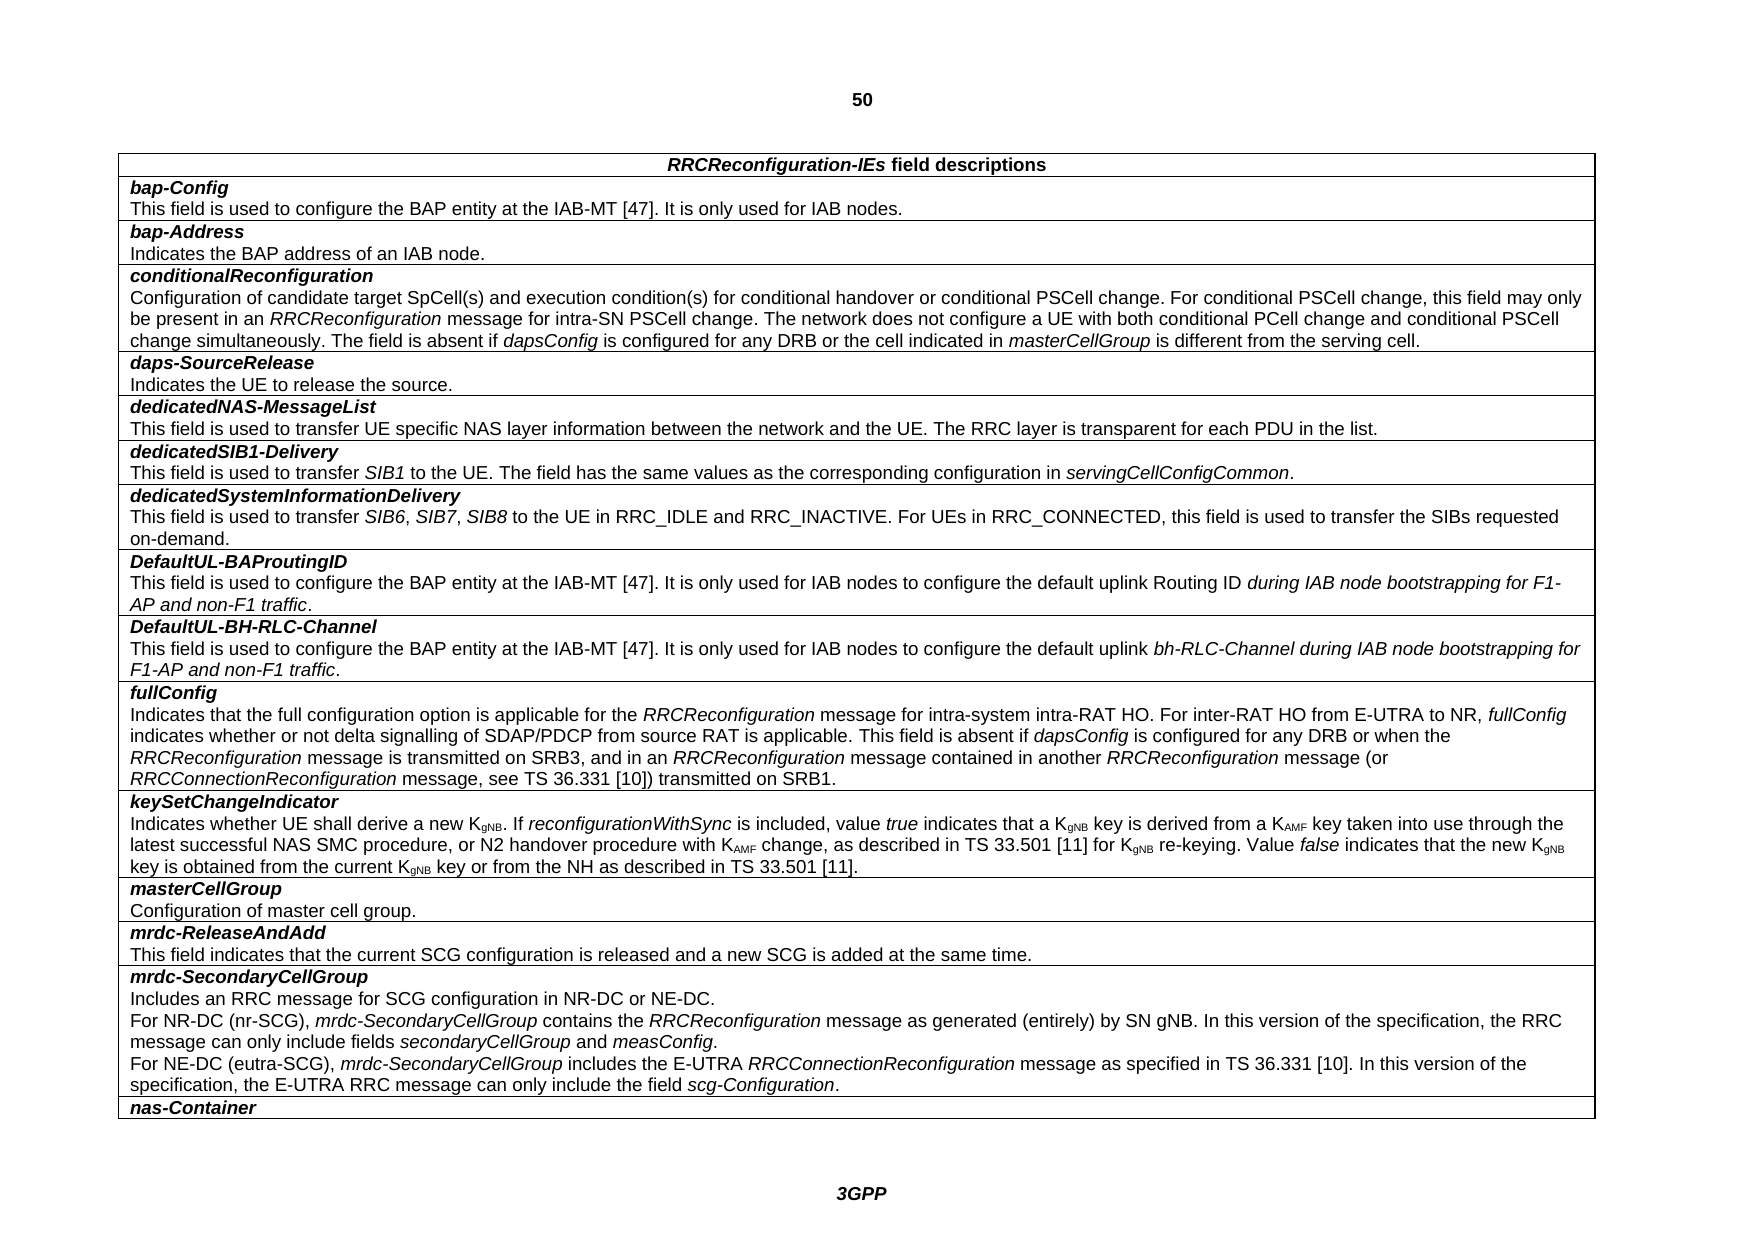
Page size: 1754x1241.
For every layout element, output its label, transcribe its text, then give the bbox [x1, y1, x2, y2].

table_cell bap-Config This field is used to configure the BAP entity at the IAB-MT [47]. It is only used for IAB nodes. [119, 177, 1594, 220]
table_cell dedicatedNAS-MessageList This field is used to transfer UE specific NAS layer information between the network and the UE. The RRC layer is transparent for each PDU in the list. [119, 396, 1594, 439]
table_cell fullConfig Indicates that the full configuration option is applicable for the RRCReconfiguration message for intra-system intra-RAT HO. For inter-RAT HO from E-UTRA to NR, fullConfig indicates whether or not delta signalling of SDAP/PDCP from source RAT is applicable. This field is absent if dapsConfig is configured for any DRB or when the RRCReconfiguration message is transmitted on SRB3, and in an RRCReconfiguration message contained in another RRCReconfiguration message (or RRCConnectionReconfiguration message, see TS 36.331 [10]) transmitted on SRB1. [119, 682, 1594, 790]
table_cell masterCellGroup Configuration of master cell group. [119, 878, 1594, 921]
table_cell dedicatedSystemInformationDelivery This field is used to transfer SIB6, SIB7, SIB8 to the UE in RRC_IDLE and RRC_INACTIVE. For UEs in RRC_CONNECTED, this field is used to transfer the SIBs requested on-demand. [119, 485, 1594, 549]
table_cell keySetChangeIndicator Indicates whether UE shall derive a new KgNB. If reconfigurationWithSync is included, value true indicates that a KgNB key is derived from a KAMF key taken into use through the latest successful NAS SMC procedure, or N2 handover procedure with KAMF change, as described in TS 33.501 [11] for KgNB re-keying. Value false indicates that the new KgNB key is obtained from the current KgNB key or from the NH as described in TS 33.501 [11]. [119, 791, 1594, 877]
table_cell conditionalReconfiguration Configuration of candidate target SpCell(s) and execution condition(s) for conditional handover or conditional PSCell change. For conditional PSCell change, this field may only be present in an RRCReconfiguration message for intra-SN PSCell change. The network does not configure a UE with both conditional PCell change and conditional PSCell change simultaneously. The field is absent if dapsConfig is configured for any DRB or the cell indicated in masterCellGroup is different from the serving cell. [119, 265, 1594, 351]
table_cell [119, 1097, 1594, 1118]
table_cell mrdc-SecondaryCellGroup Includes an RRC message for SCG configuration in NR-DC or NE-DC. For NR-DC (nr-SCG), mrdc-SecondaryCellGroup contains the RRCReconfiguration message as generated (entirely) by SN gNB. In this version of the specification, the RRC message can only include fields secondaryCellGroup and measConfig. For NE-DC (eutra-SCG), mrdc-SecondaryCellGroup includes the E-UTRA RRCConnectionReconfiguration message as specified in TS 36.331 [10]. In this version of the specification, the E-UTRA RRC message can only include the field scg-Configuration. [119, 966, 1594, 1096]
table_cell daps-SourceRelease Indicates the UE to release the source. [119, 352, 1594, 395]
table_cell mrdc-ReleaseAndAdd This field indicates that the current SCG configuration is released and a new SCG is added at the same time. [119, 922, 1594, 965]
table_cell DefaultUL-BH-RLC-Channel This field is used to configure the BAP entity at the IAB-MT [47]. It is only used for IAB nodes to configure the default uplink bh-RLC-Channel during IAB node bootstrapping for F1-AP and non-F1 traffic. [119, 616, 1594, 681]
table_cell bap-Address Indicates the BAP address of an IAB node. [119, 221, 1594, 264]
table_header RRCReconfiguration-IEs field descriptions [119, 154, 1594, 176]
table_cell dedicatedSIB1-Delivery This field is used to transfer SIB1 to the UE. The field has the same values as the corresponding configuration in servingCellConfigCommon. [119, 441, 1594, 484]
table_cell DefaultUL-BAProutingID This field is used to configure the BAP entity at the IAB-MT [47]. It is only used for IAB nodes to configure the default uplink Routing ID during IAB node bootstrapping for F1-AP and non-F1 traffic. [119, 550, 1594, 615]
